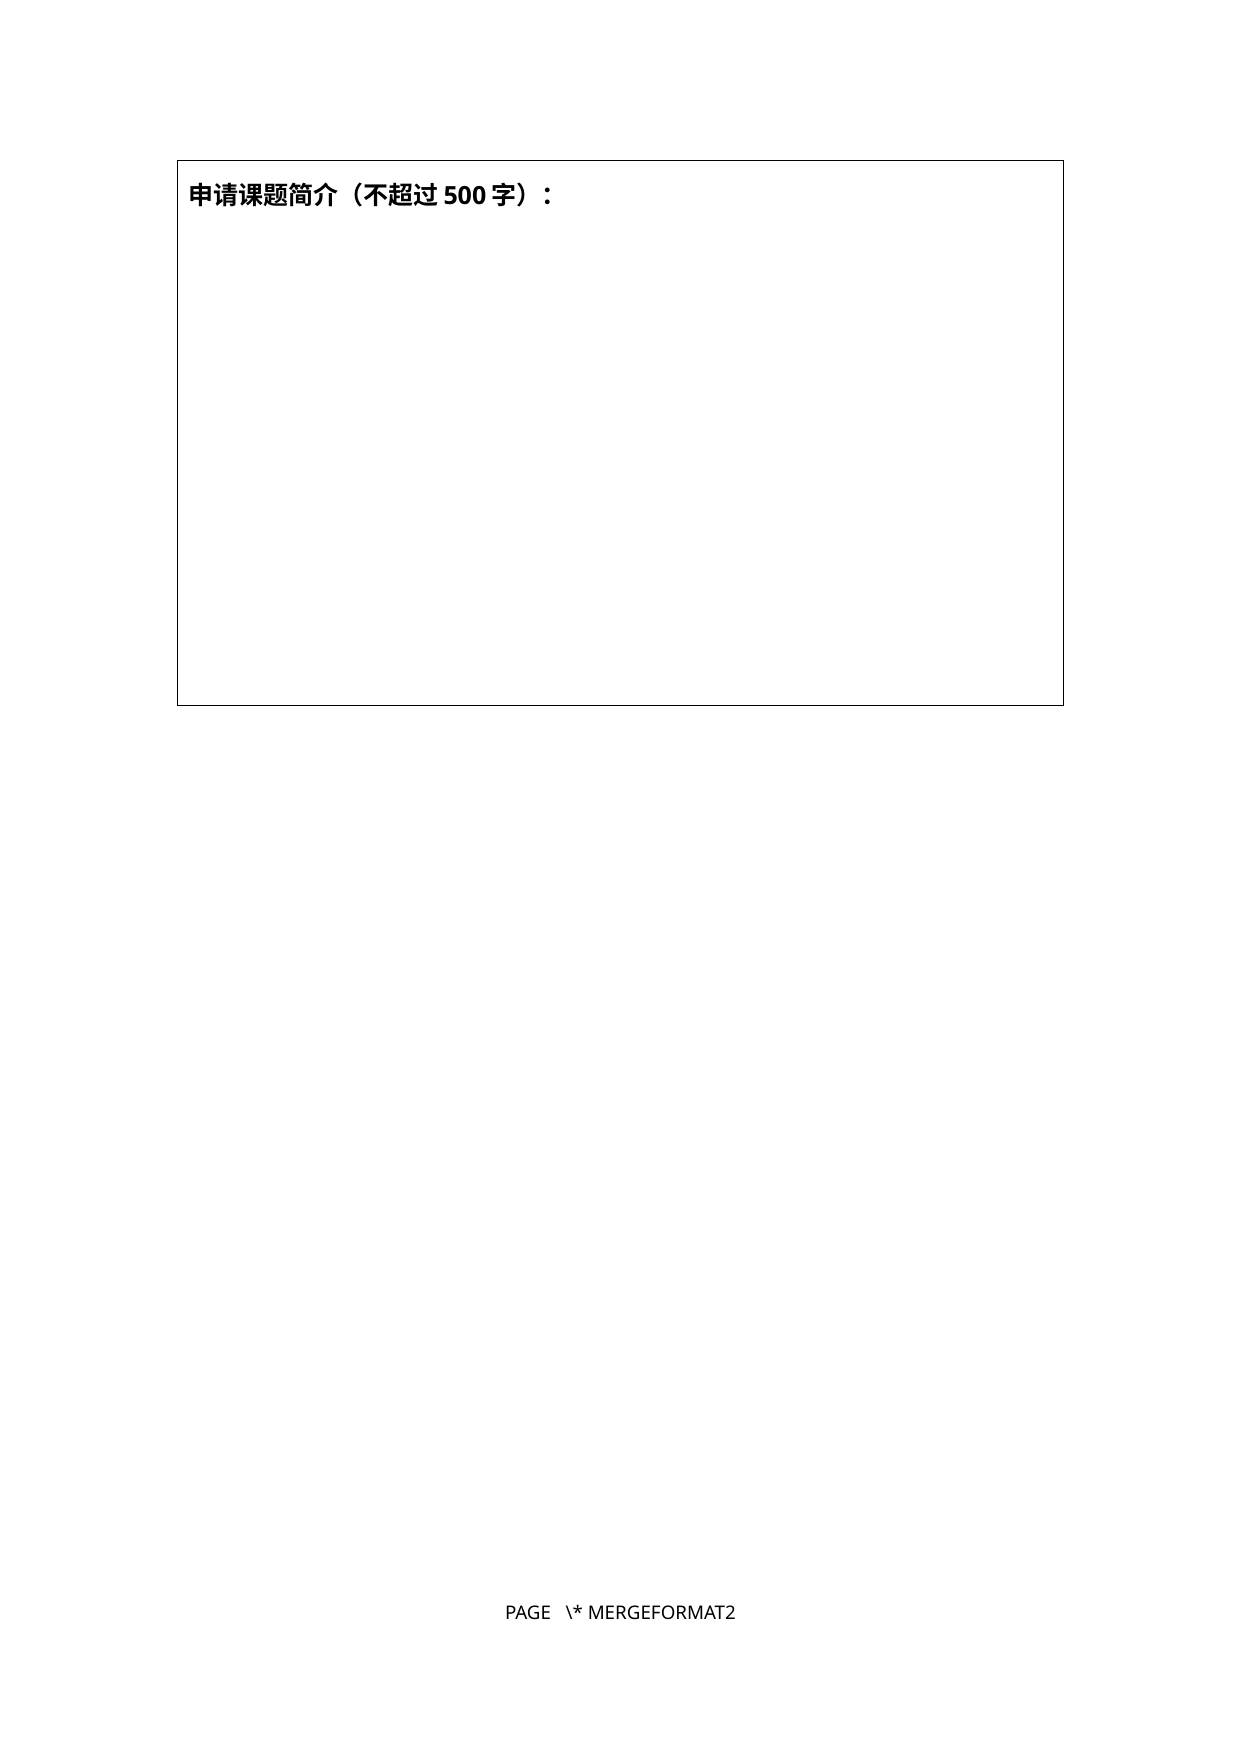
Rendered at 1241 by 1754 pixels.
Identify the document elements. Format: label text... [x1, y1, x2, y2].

table_cell 申请课题简介（不超过500字）： [178, 161, 1063, 705]
